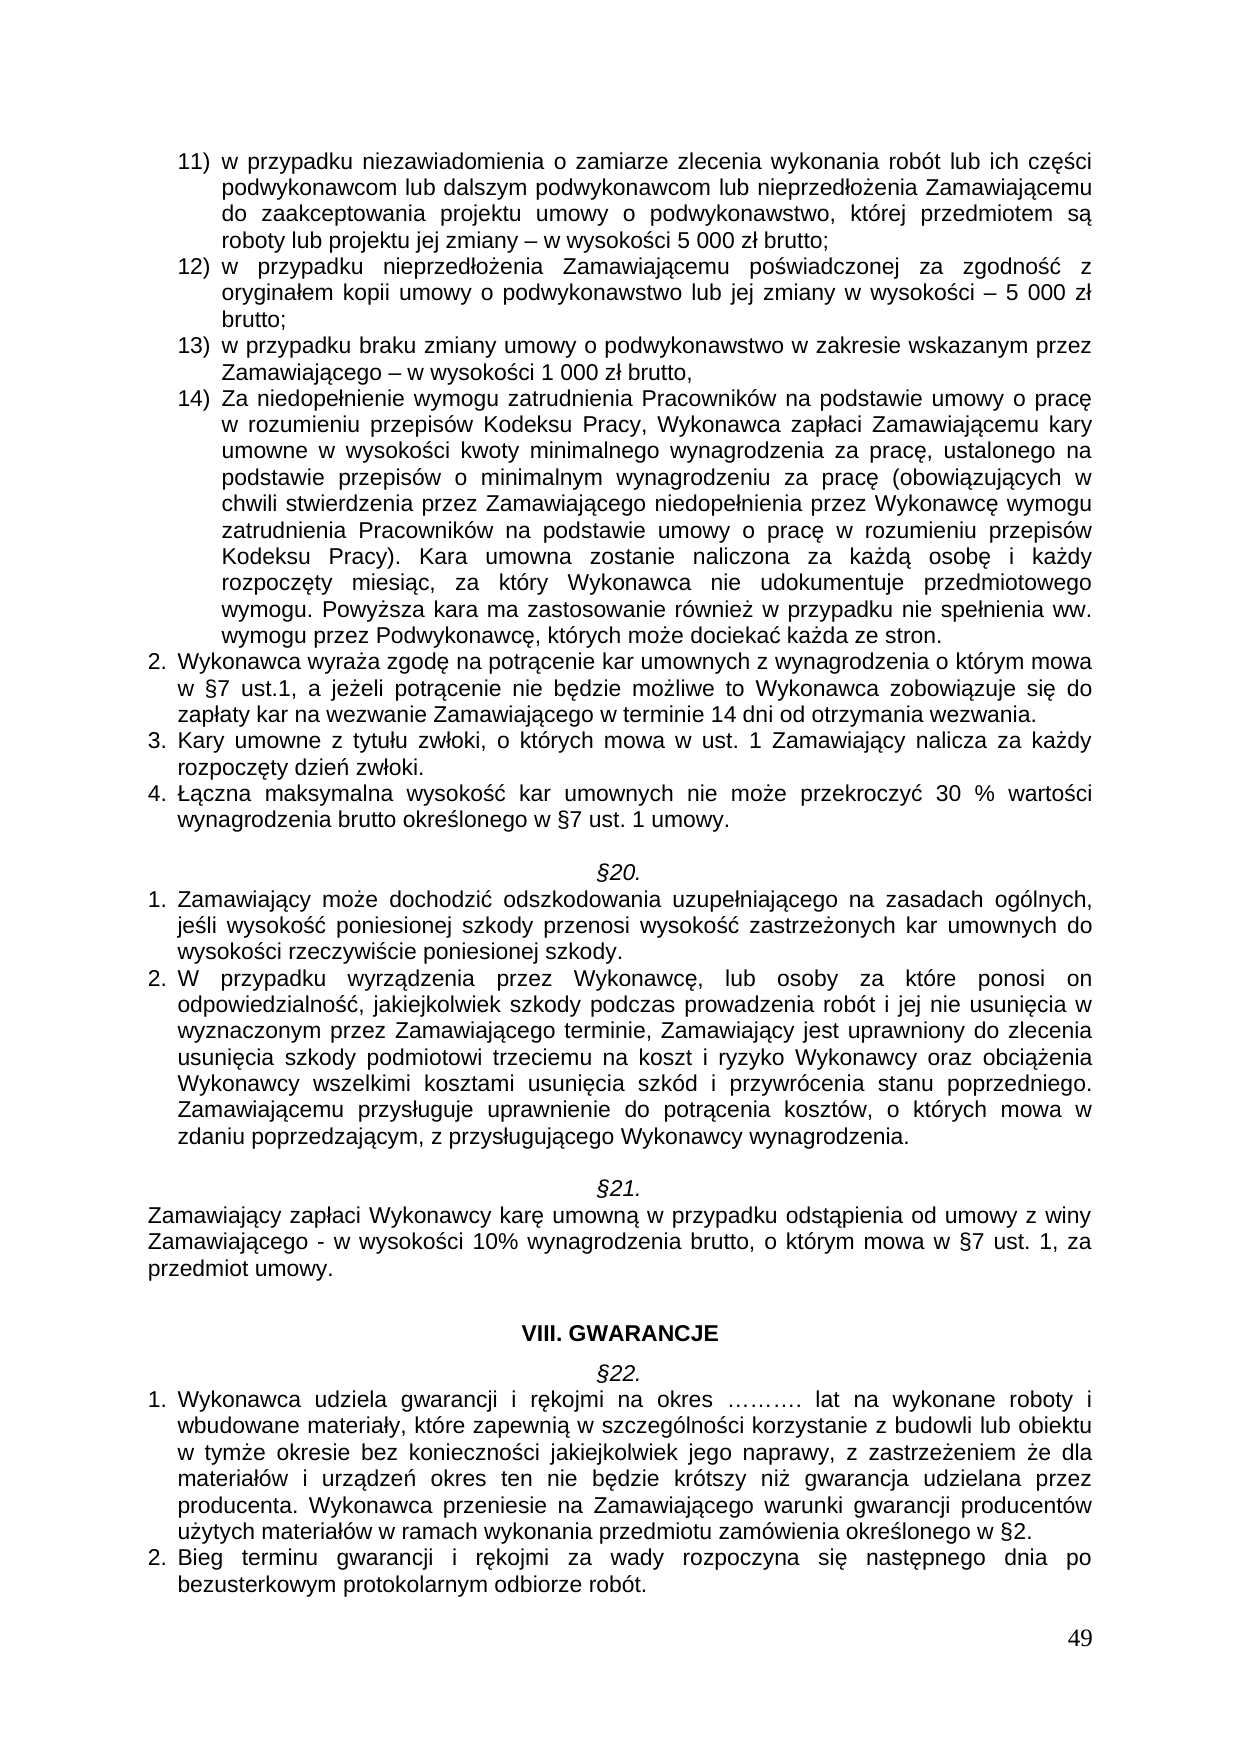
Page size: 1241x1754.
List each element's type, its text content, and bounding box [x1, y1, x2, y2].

subtitle §21. [148, 1175, 1093, 1202]
subtitle §20. [148, 859, 1093, 886]
list Zamawiający może dochodzić odszkodowania uzupełniającego na zasadach ogólnych, jeśli wysokość poniesionej szkody przenosi wysokość zastrzeżonych kar umownych do wysokości rzeczywiście poniesionej szkody. [148, 886, 1093, 964]
list Kary umowne z tytułu zwłoki, o których mowa w ust. 1 Zamawiający nalicza za każdy rozpoczęty dzień zwłoki. [148, 727, 1093, 780]
list Wykonawca wyraża zgodę na potrącenie kar umownych z wynagrodzenia o którym mowa w §7 ust.1, a jeżeli potrącenie nie będzie możliwe to Wykonawca zobowiązuje się do zapłaty kar na wezwanie Zamawiającego w terminie 14 dni od otrzymania wezwania. [148, 648, 1093, 727]
subtitle VIII. GWARANCJE [148, 1320, 1093, 1347]
text Zamawiający zapłaci Wykonawcy karę umowną w przypadku odstąpienia od umowy z winy Zamawiającego - w wysokości 10% wynagrodzenia brutto, o którym mowa w §7 ust. 1, za przedmiot umowy. [148, 1202, 1093, 1281]
list W przypadku wyrządzenia przez Wykonawcę, lub osoby za które ponosi on odpowiedzialność, jakiejkolwiek szkody podczas prowadzenia robót i jej nie usunięcia w wyznaczonym przez Zamawiającego terminie, Zamawiający jest uprawniony do zlecenia usunięcia szkody podmiotowi trzeciemu na koszt i ryzyko Wykonawcy oraz obciążenia Wykonawcy wszelkimi kosztami usunięcia szkód i przywrócenia stanu poprzedniego. Zamawiającemu przysługuje uprawnienie do potrącenia kosztów, o których mowa w zdaniu poprzedzającym, z przysługującego Wykonawcy wynagrodzenia. [148, 964, 1093, 1149]
list w przypadku braku zmiany umowy o podwykonawstwo w zakresie wskazanym przez Zamawiającego – w wysokości 1 000 zł brutto, [177, 332, 1093, 385]
list Za niedopełnienie wymogu zatrudnienia Pracowników na podstawie umowy o pracę w rozumieniu przepisów Kodeksu Pracy, Wykonawca zapłaci Zamawiającemu kary umowne w wysokości kwoty minimalnego wynagrodzenia za pracę, ustalonego na podstawie przepisów o minimalnym wynagrodzeniu za pracę (obowiązujących w chwili stwierdzenia przez Zamawiającego niedopełnienia przez Wykonawcę wymogu zatrudnienia Pracowników na podstawie umowy o pracę w rozumieniu przepisów Kodeksu Pracy). Kara umowna zostanie naliczona za każdą osobę i każdy rozpoczęty miesiąc, za który Wykonawca nie udokumentuje przedmiotowego wymogu. Powyższa kara ma zastosowanie również w przypadku nie spełnienia ww. wymogu przez Podwykonawcę, których może dociekać każda ze stron. [177, 385, 1093, 648]
list Bieg terminu gwarancji i rękojmi za wady rozpoczyna się następnego dnia po bezusterkowym protokolarnym odbiorze robót. [148, 1544, 1093, 1597]
subtitle §22. [148, 1360, 1093, 1386]
list Łączna maksymalna wysokość kar umownych nie może przekroczyć 30 % wartości wynagrodzenia brutto określonego w §7 ust. 1 umowy. [148, 780, 1093, 833]
list Wykonawca udziela gwarancji i rękojmi na okres ………. lat na wykonane roboty i wbudowane materiały, które zapewnią w szczególności korzystanie z budowli lub obiektu w tymże okresie bez konieczności jakiejkolwiek jego naprawy, z zastrzeżeniem że dla materiałów i urządzeń okres ten nie będzie krótszy niż gwarancja udzielana przez producenta. Wykonawca przeniesie na Zamawiającego warunki gwarancji producentów użytych materiałów w ramach wykonania przedmiotu zamówienia określonego w §2. [148, 1386, 1093, 1544]
list w przypadku nieprzedłożenia Zamawiającemu poświadczonej za zgodność z oryginałem kopii umowy o podwykonawstwo lub jej zmiany w wysokości – 5 000 zł brutto; [177, 253, 1093, 332]
list w przypadku niezawiadomienia o zamiarze zlecenia wykonania robót lub ich części podwykonawcom lub dalszym podwykonawcom lub nieprzedłożenia Zamawiającemu do zaakceptowania projektu umowy o podwykonawstwo, której przedmiotem są roboty lub projektu jej zmiany – w wysokości 5 000 zł brutto; [177, 148, 1093, 253]
